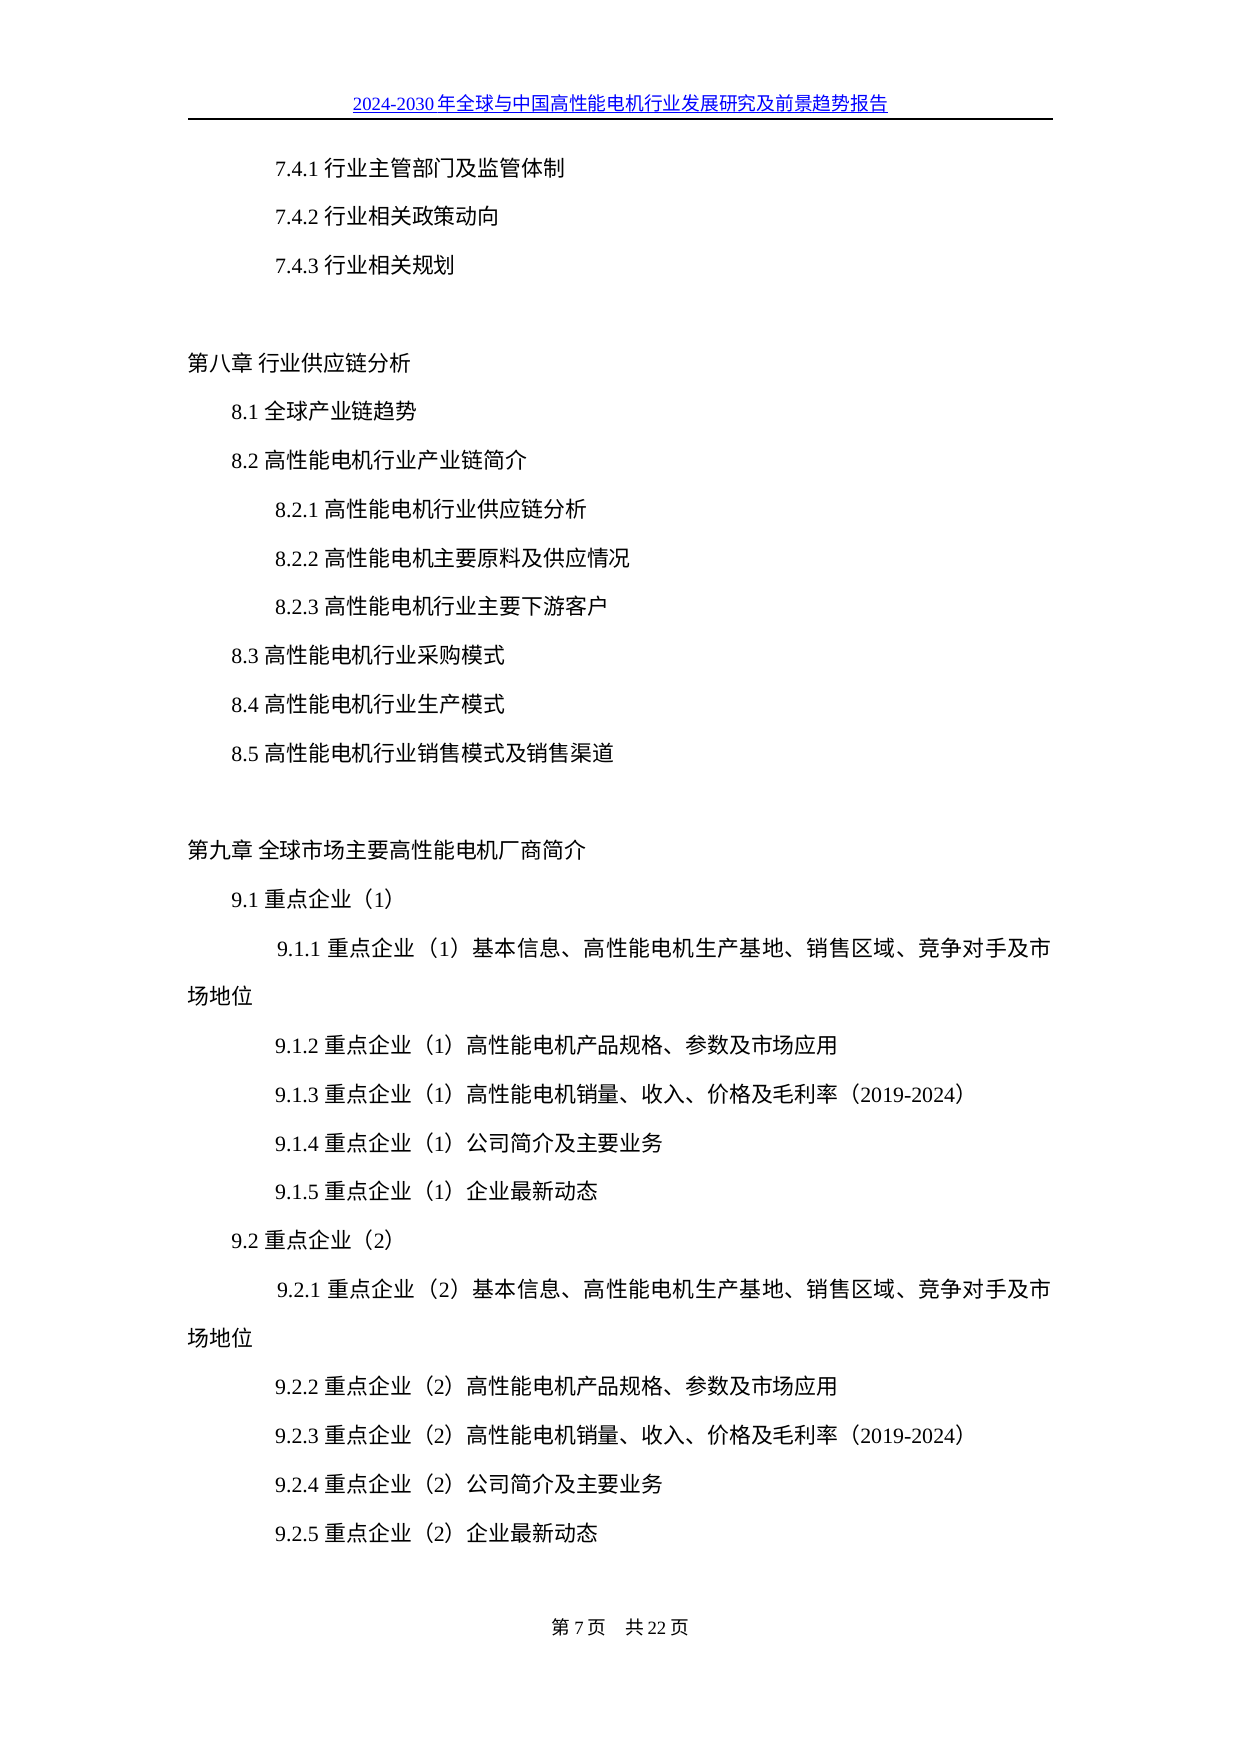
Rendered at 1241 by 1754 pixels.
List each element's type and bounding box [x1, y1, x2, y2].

text [187, 150, 1053, 1548]
